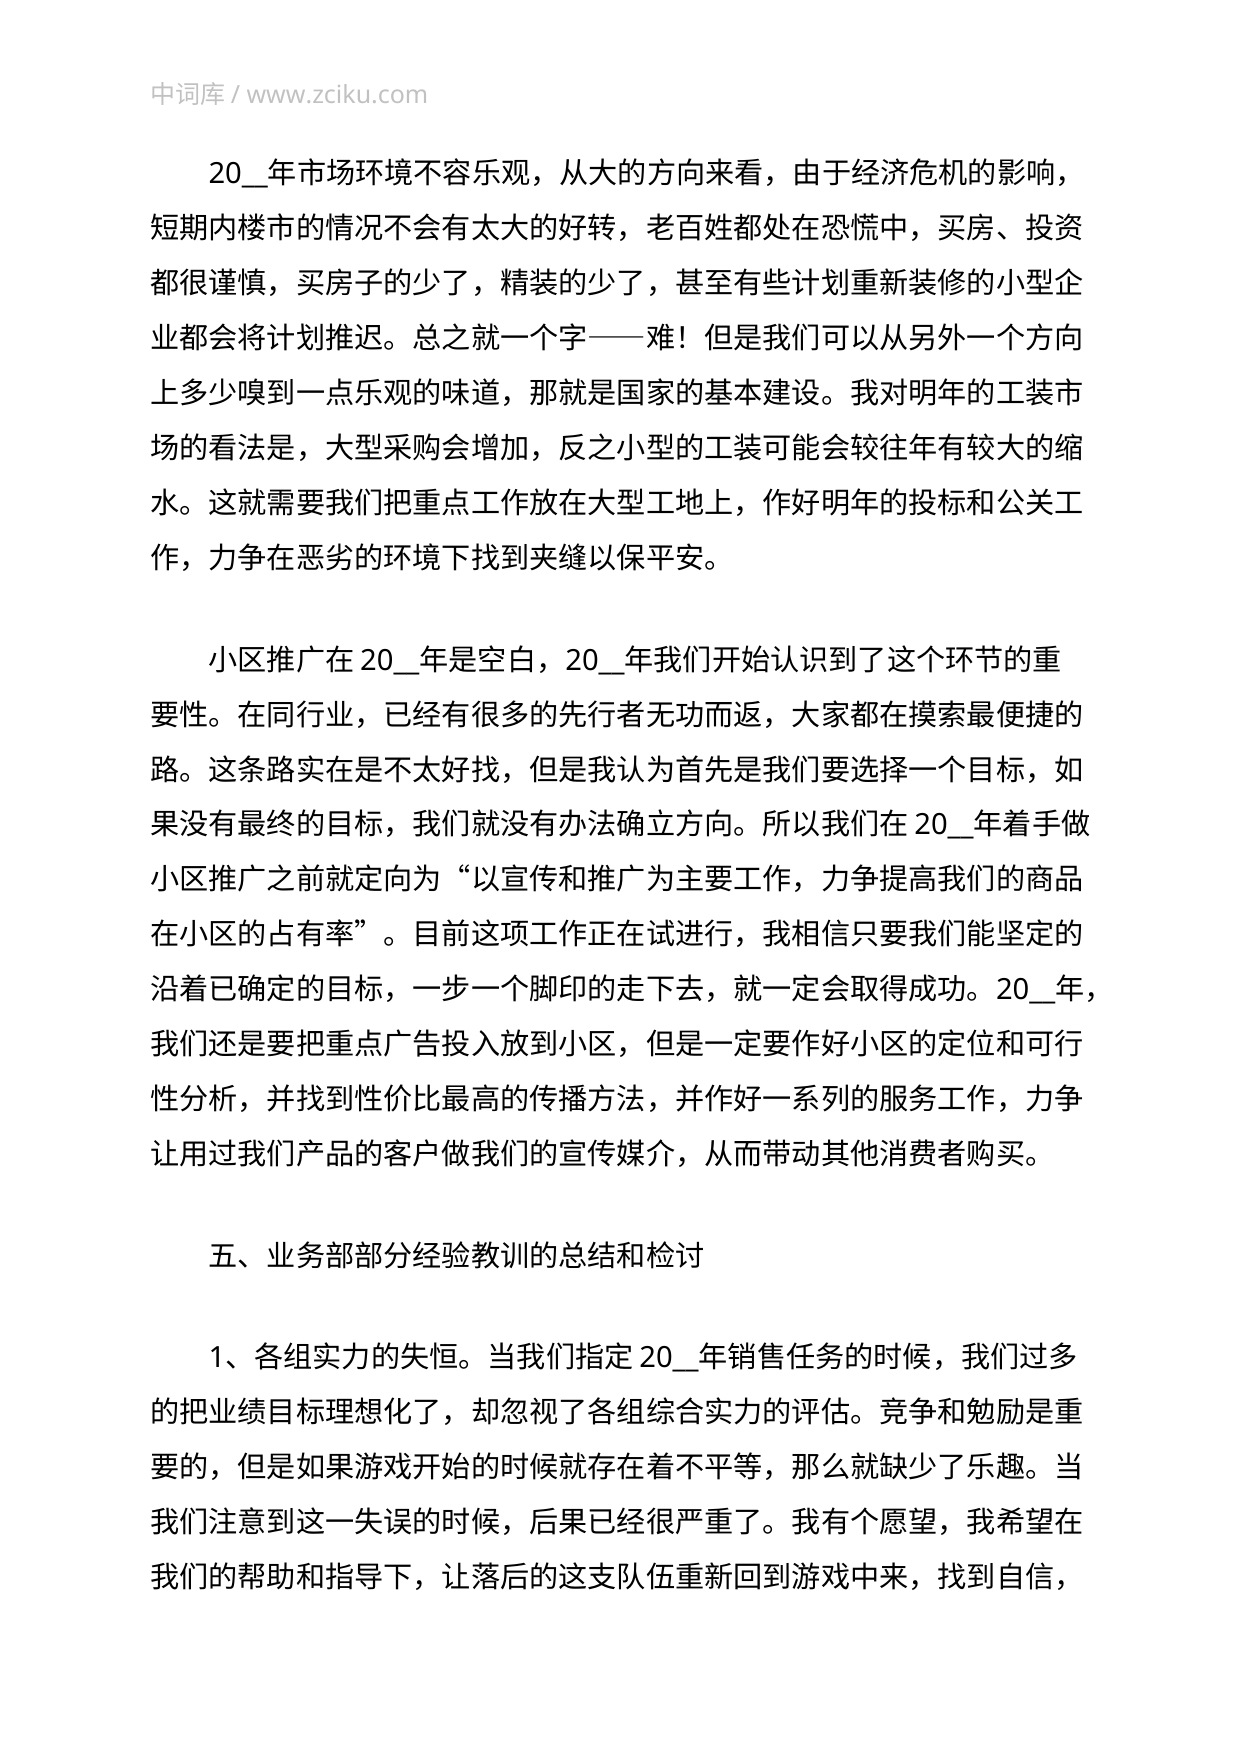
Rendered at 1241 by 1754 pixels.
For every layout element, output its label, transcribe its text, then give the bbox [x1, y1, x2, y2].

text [150, 1334, 1090, 1596]
text 20__年市场环境不容乐观，从大的方向来看，由于经济危机的影响，短期内楼市的情况不会有太大的好转，老百姓都处在恐慌中，买房、投资都很谨慎，买房子的少了，精装的少了，甚至有些计划重新装修的小型企业都会将计划推迟。总之就一个字——难！但是我们可以从另外一个方向上多少嗅到一点乐观的味道，那就是国家的基本建设。我对明年的工装市场的看法是，大型采购会增加，反之小型的工装可能会较往年有较大的缩水。这就需要我们把重点工作放在大型工地上，作好明年的投标和公关工作，力争在恶劣的环境下找到夹缝以保平安。 [150, 150, 1090, 577]
text 小区推广在20__年是空白，20__年我们开始认识到了这个环节的重要性。在同行业，已经有很多的先行者无功而返，大家都在摸索最便捷的路。这条路实在是不太好找，但是我认为首先是我们要选择一个目标，如果没有最终的目标，我们就没有办法确立方向。所以我们在20__年着手做小区推广之前就定向为“以宣传和推广为主要工作，力争提高我们的商品在小区的占有率”。目前这项工作正在试进行，我相信只要我们能坚定的沿着已确定的目标，一步一个脚印的走下去，就一定会取得成功。20__年，我们还是要把重点广告投入放到小区，但是一定要作好小区的定位和可行性分析，并找到性价比最高的传播方法，并作好一系列的服务工作，力争让用过我们产品的客户做我们的宣传媒介，从而带动其他消费者购买。 [150, 636, 1090, 1173]
text 五、业务部部分经验教训的总结和检讨 [150, 1232, 1090, 1274]
